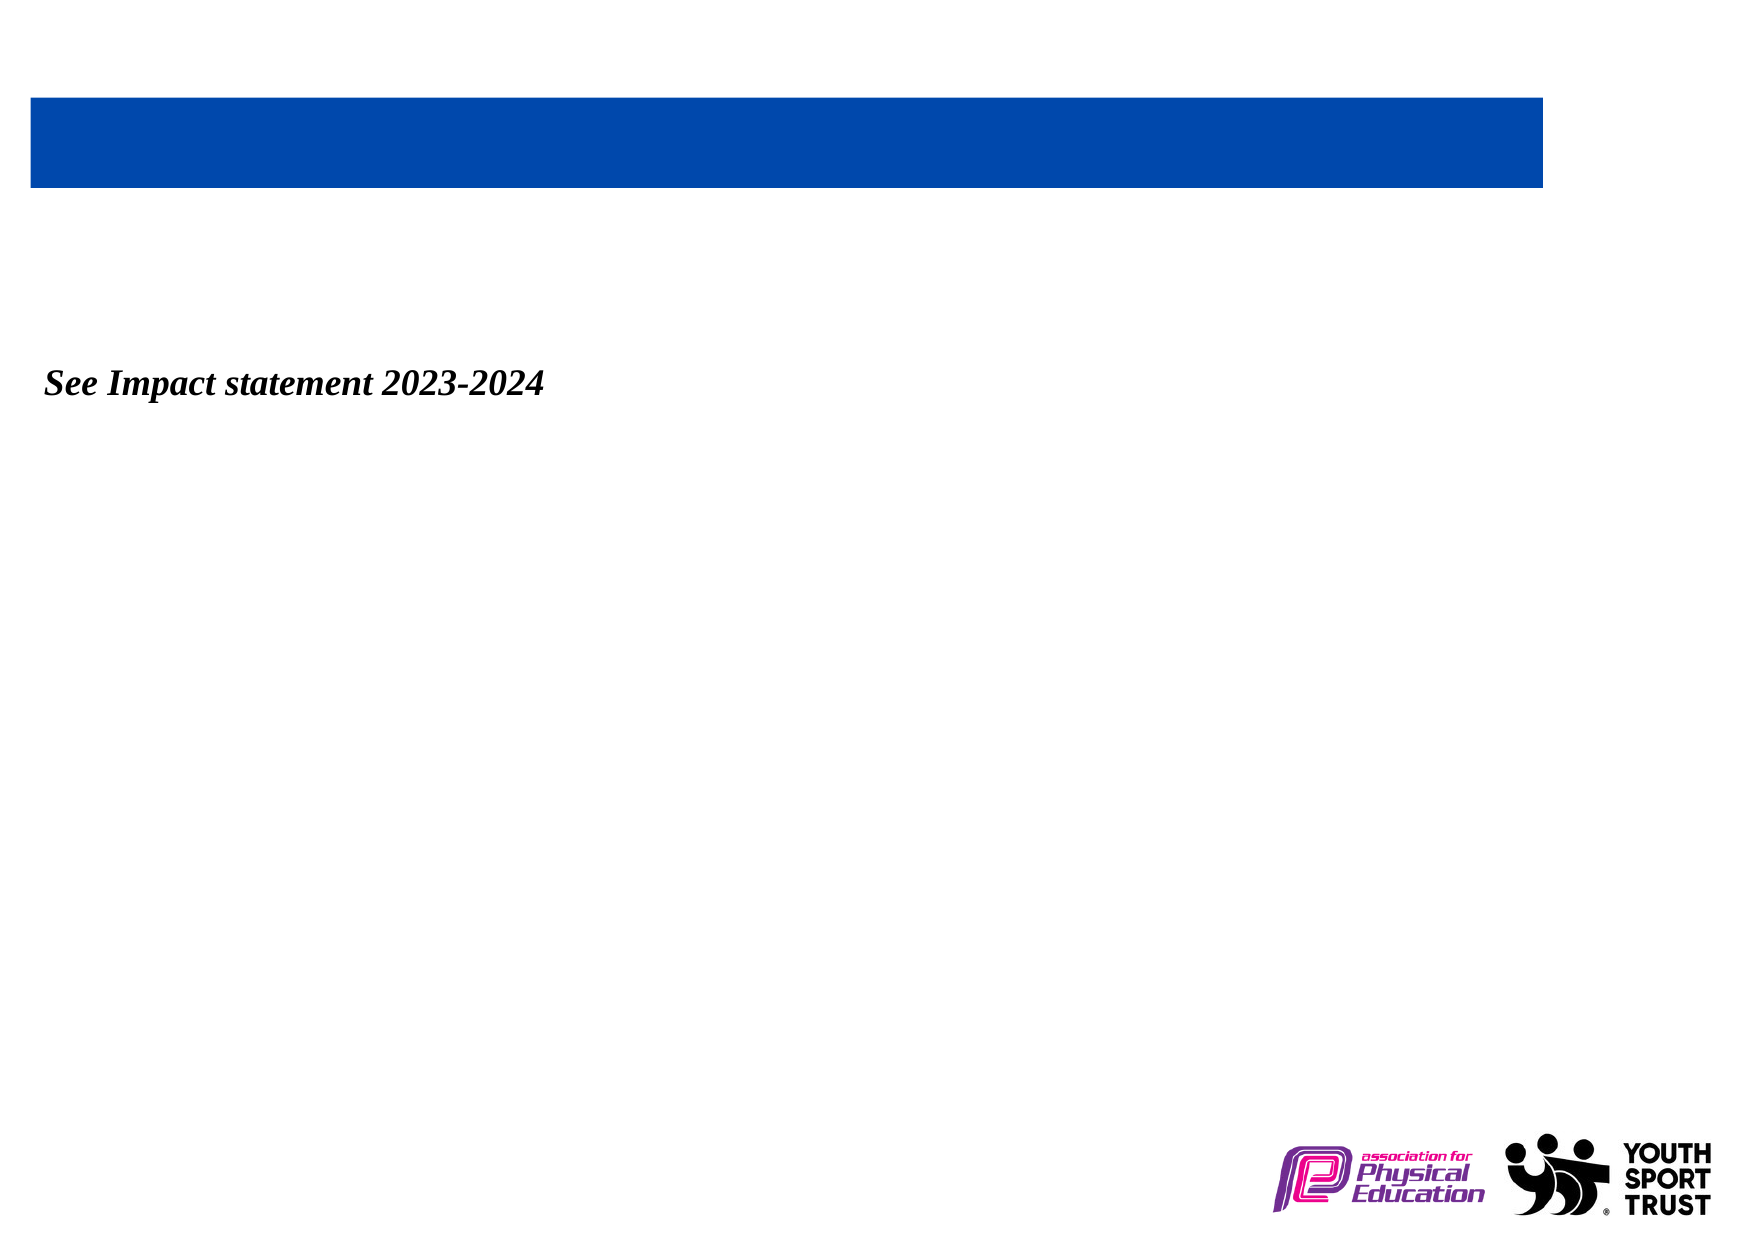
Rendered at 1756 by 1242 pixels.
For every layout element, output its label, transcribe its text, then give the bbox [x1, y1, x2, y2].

picture [1503, 1131, 1712, 1217]
text See Impact statement 2023-2024 [6, 360, 1743, 403]
picture [1263, 1137, 1491, 1218]
